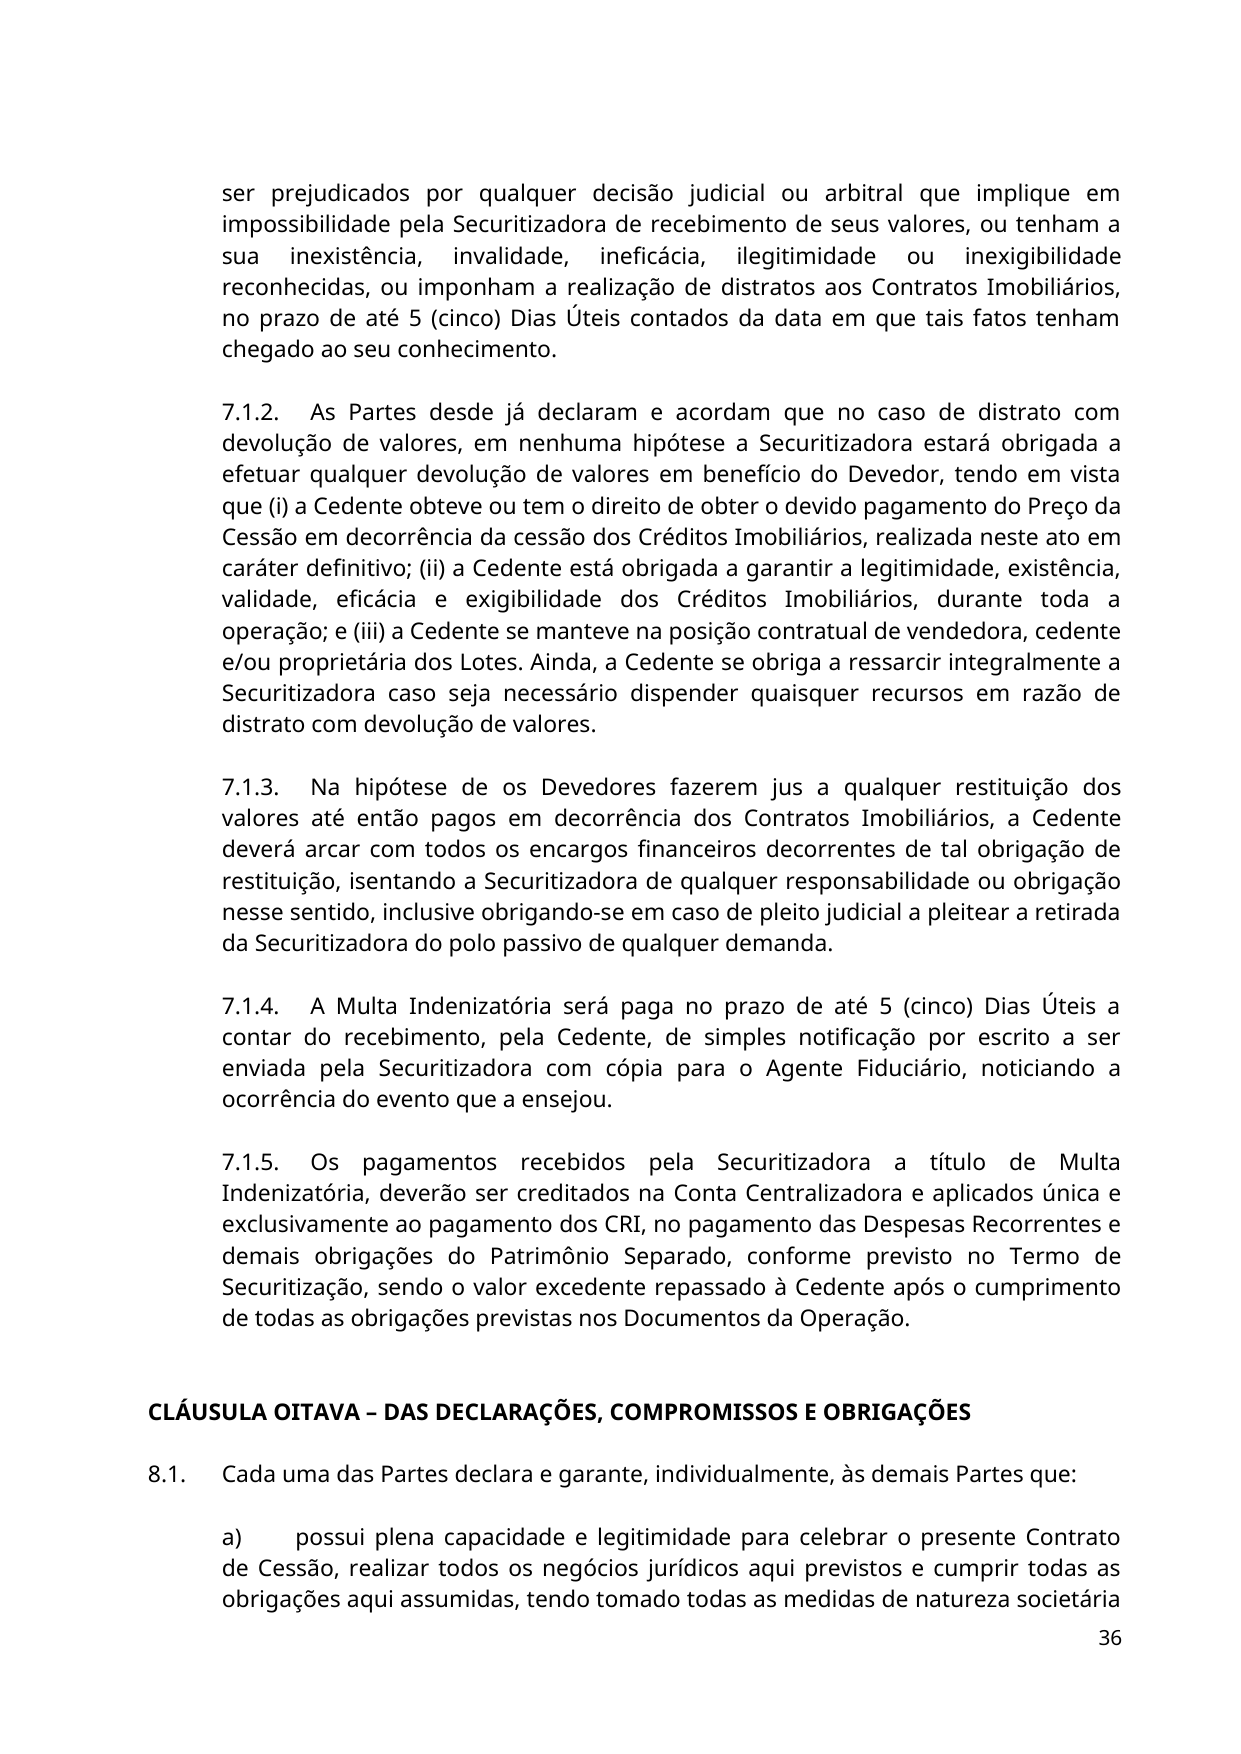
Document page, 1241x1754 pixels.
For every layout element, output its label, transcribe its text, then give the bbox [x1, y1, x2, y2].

text CLÁUSULA OITAVA – DAS DECLARAÇÕES, COMPROMISSOS E OBRIGAÇÕES [148, 1396, 1122, 1427]
text 7.1.4. A Multa Indenizatória será paga no prazo de até 5 (cinco) Dias Úteis a contar do recebimento, pela Cedente, de simples notificação por escrito a ser enviada pela Securitizadora com cópia para o Agente Fiduciário, noticiando a ocorrência do evento que a ensejou. [222, 990, 1122, 1115]
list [222, 1521, 1122, 1615]
text 7.1.3. Na hipótese de os Devedores fazerem jus a qualquer restituição dos valores até então pagos em decorrência dos Contratos Imobiliários, a Cedente deverá arcar com todos os encargos financeiros decorrentes de tal obrigação de restituição, isentando a Securitizadora de qualquer responsabilidade ou obrigação nesse sentido, inclusive obrigando-se em caso de pleito judicial a pleitear a retirada da Securitizadora do polo passivo de qualquer demanda. [222, 771, 1122, 958]
text 7.1.2. As Partes desde já declaram e acordam que no caso de distrato com devolução de valores, em nenhuma hipótese a Securitizadora estará obrigada a efetuar qualquer devolução de valores em benefício do Devedor, tendo em vista que (i) a Cedente obteve ou tem o direito de obter o devido pagamento do Preço da Cessão em decorrência da cessão dos Créditos Imobiliários, realizada neste ato em caráter definitivo; (ii) a Cedente está obrigada a garantir a legitimidade, existência, validade, eficácia e exigibilidade dos Créditos Imobiliários, durante toda a operação; e (iii) a Cedente se manteve na posição contratual de vendedora, cedente e/ou proprietária dos Lotes. Ainda, a Cedente se obriga a ressarcir integralmente a Securitizadora caso seja necessário dispender quaisquer recursos em razão de distrato com devolução de valores. [222, 396, 1122, 740]
list Cada uma das Partes declara e garante, individualmente, às demais Partes que: [148, 1458, 1122, 1490]
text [222, 177, 1122, 365]
text 7.1.5. Os pagamentos recebidos pela Securitizadora a título de Multa Indenizatória, deverão ser creditados na Conta Centralizadora e aplicados única e exclusivamente ao pagamento dos CRI, no pagamento das Despesas Recorrentes e demais obrigações do Patrimônio Separado, conforme previsto no Termo de Securitização, sendo o valor excedente repassado à Cedente após o cumprimento de todas as obrigações previstas nos Documentos da Operação. [222, 1146, 1122, 1333]
